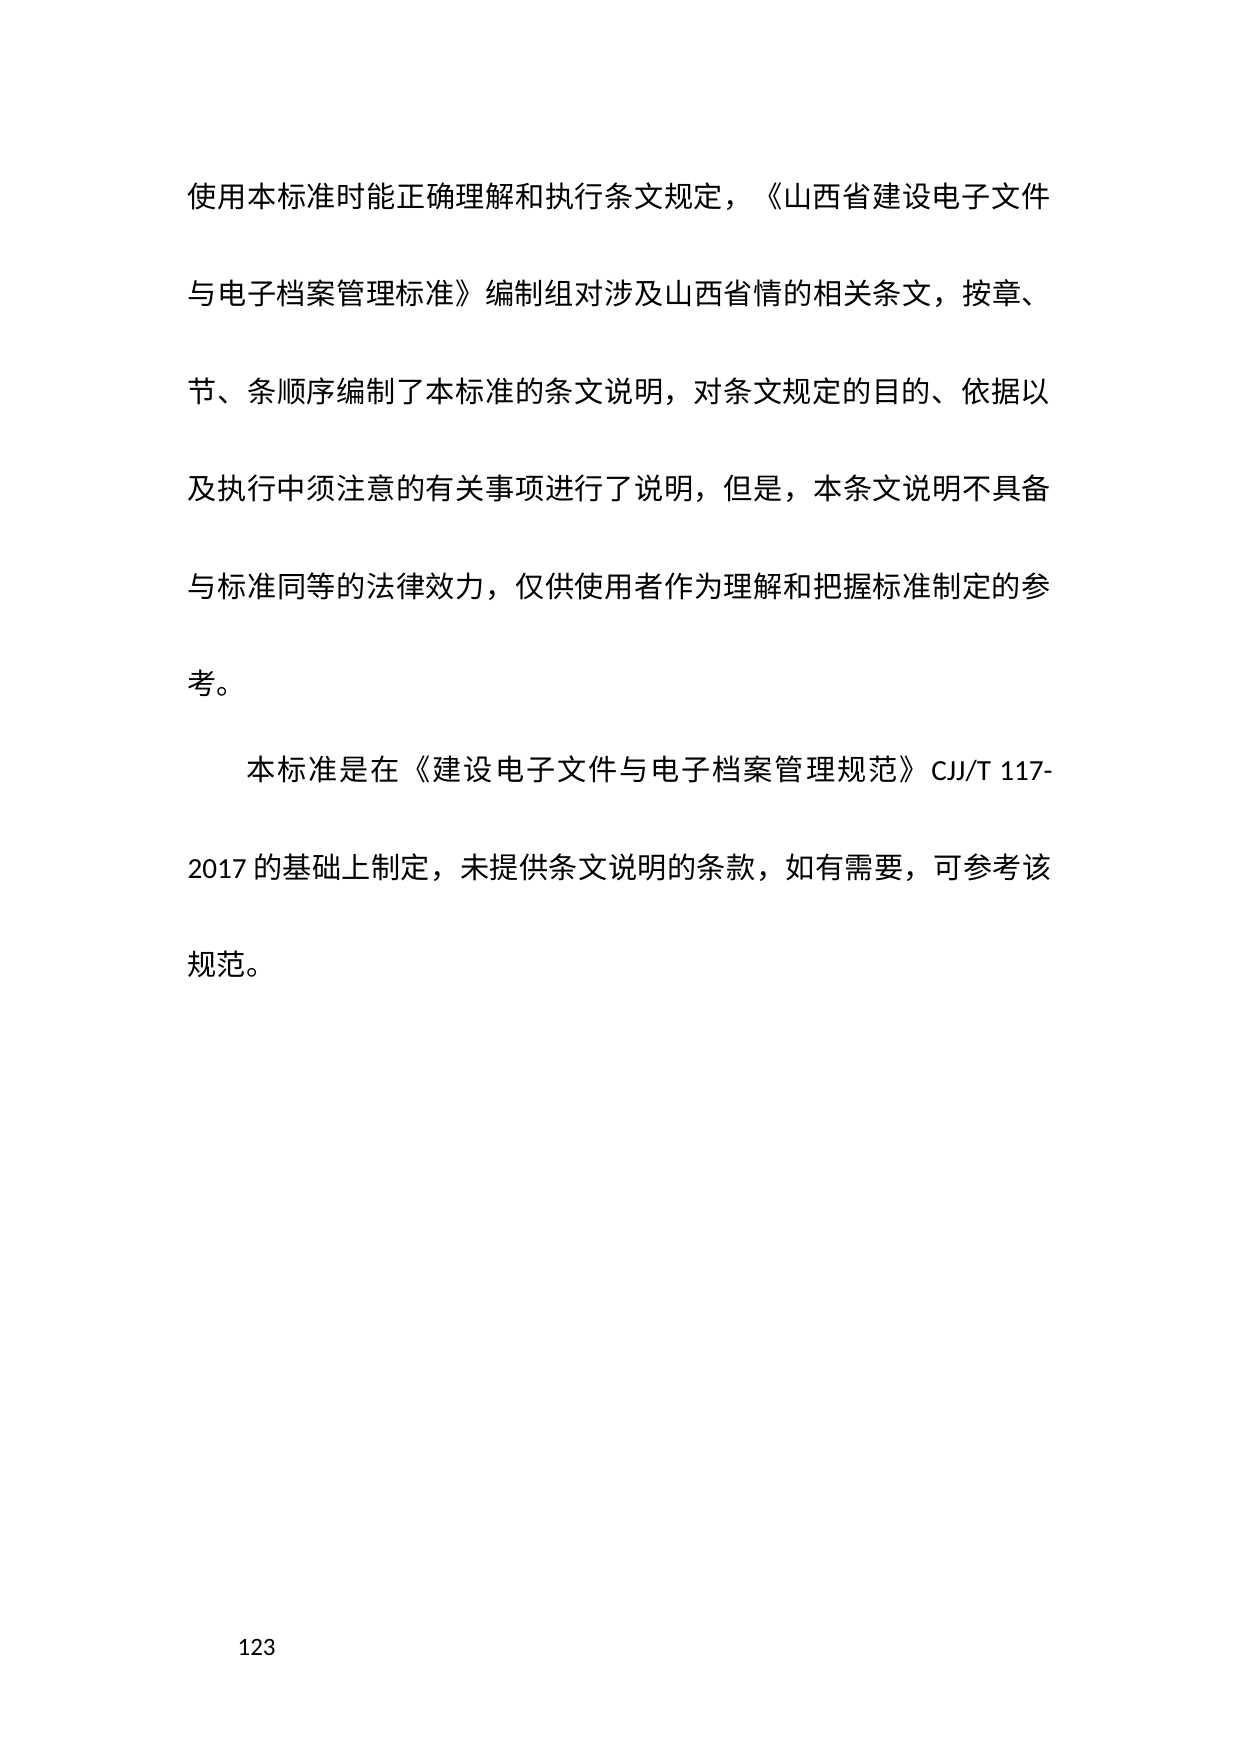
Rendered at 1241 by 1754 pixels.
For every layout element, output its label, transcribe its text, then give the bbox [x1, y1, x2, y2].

text 本标准是在《建设电子文件与电子档案管理规范》CJJ/T 117-2017的基础上制定，未提供条文说明的条款，如有需要，可参考该规范。 [187, 736, 1053, 996]
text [187, 162, 1053, 714]
